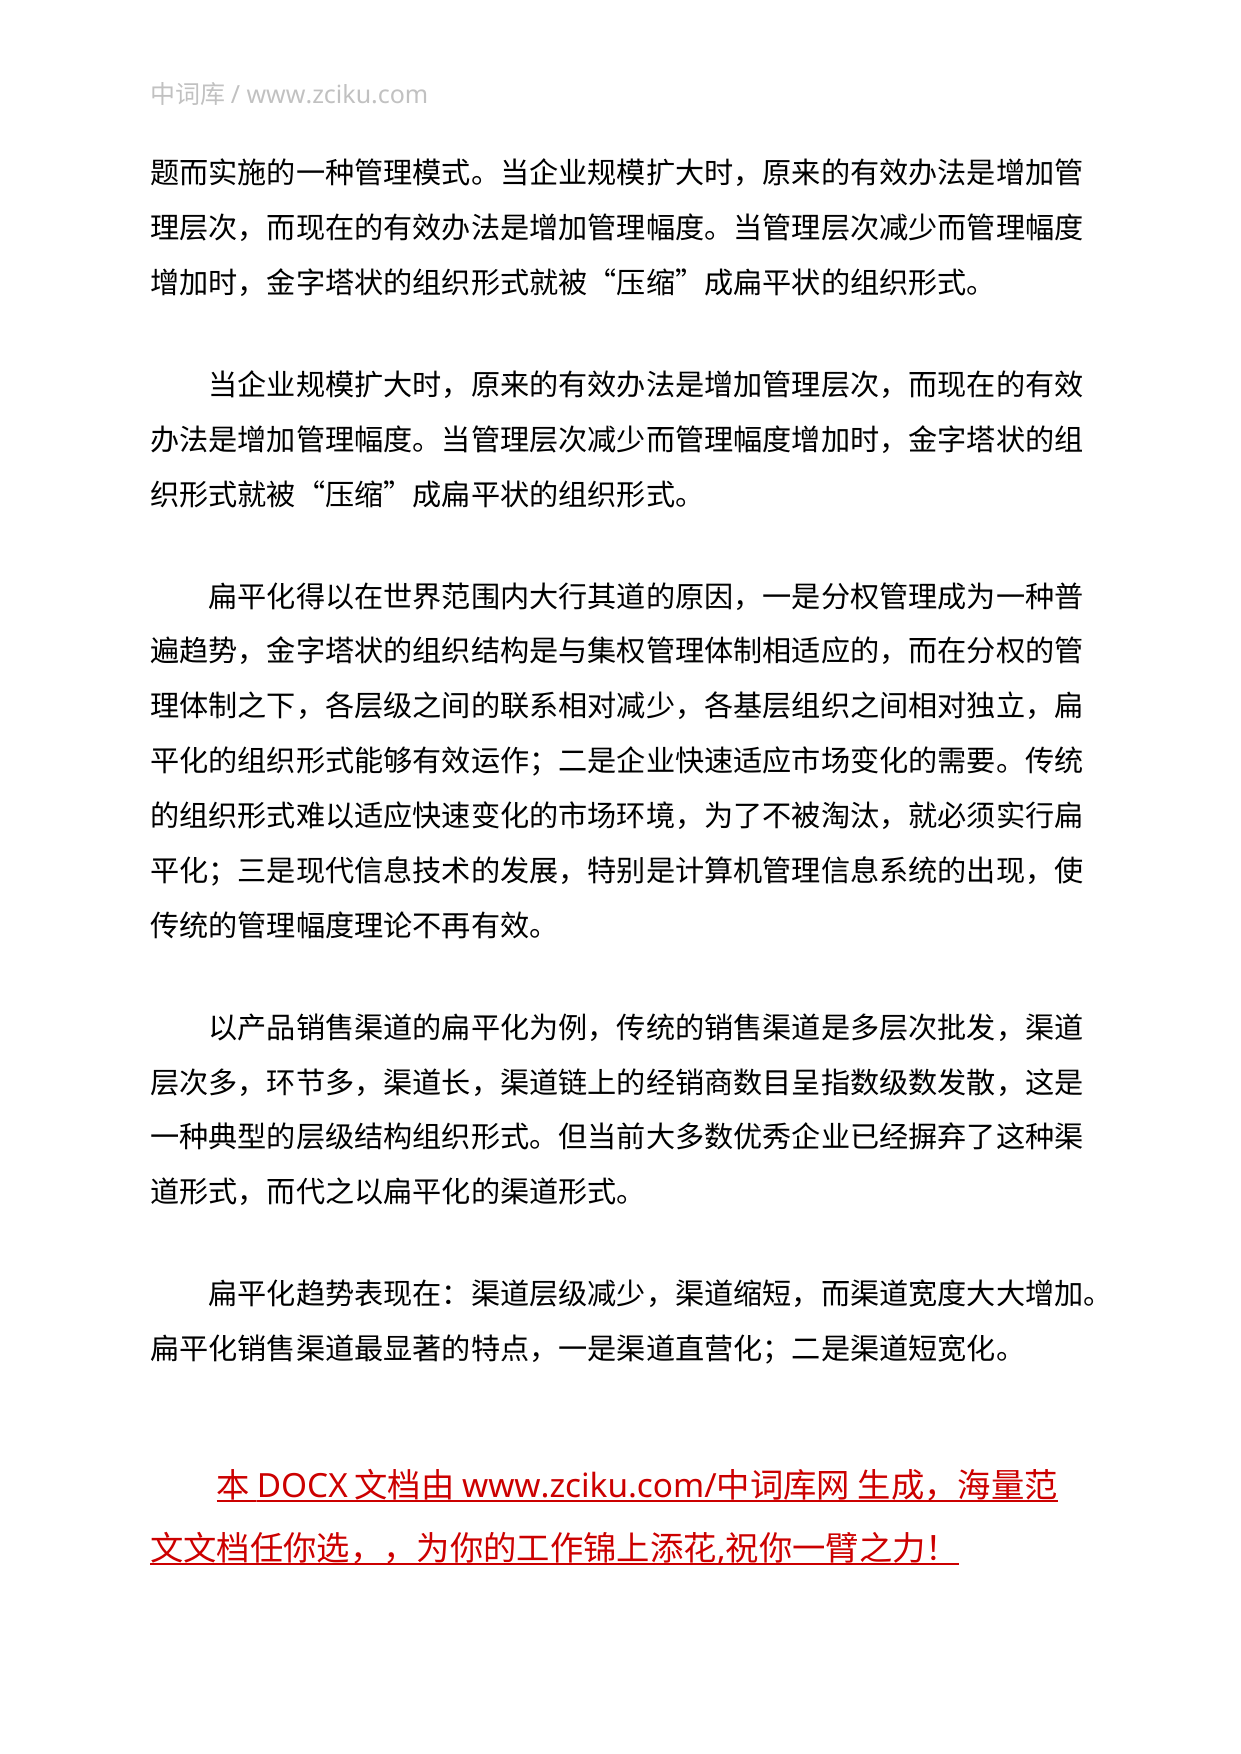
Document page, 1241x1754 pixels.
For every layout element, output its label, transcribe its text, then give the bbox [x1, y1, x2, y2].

text 本DOCX文档由 www.zciku.com/中词库网 生成，海量范文文档任你选，，为你的工作锦上添花,祝你一臂之力！ [150, 1459, 1090, 1570]
text 扁平化趋势表现在：渠道层级减少，渠道缩短，而渠道宽度大大增加。扁平化销售渠道最显著的特点，一是渠道直营化；二是渠道短宽化。 [150, 1271, 1090, 1368]
text 以产品销售渠道的扁平化为例，传统的销售渠道是多层次批发，渠道层次多，环节多，渠道长，渠道链上的经销商数目呈指数级数发散，这是一种典型的层级结构组织形式。但当前大多数优秀企业已经摒弃了这种渠道形式，而代之以扁平化的渠道形式。 [150, 1004, 1090, 1211]
text 当企业规模扩大时，原来的有效办法是增加管理层次，而现在的有效办法是增加管理幅度。当管理层次减少而管理幅度增加时，金字塔状的组织形式就被“压缩”成扁平状的组织形式。 [150, 362, 1090, 514]
text 扁平化得以在世界范围内大行其道的原因，一是分权管理成为一种普遍趋势，金字塔状的组织结构是与集权管理体制相适应的，而在分权的管理体制之下，各层级之间的联系相对减少，各基层组织之间相对独立，扁平化的组织形式能够有效运作；二是企业快速适应市场变化的需要。传统的组织形式难以适应快速变化的市场环境，为了不被淘汰，就必须实行扁平化；三是现代信息技术的发展，特别是计算机管理信息系统的出现，使传统的管理幅度理论不再有效。 [150, 573, 1090, 945]
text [150, 150, 1090, 302]
